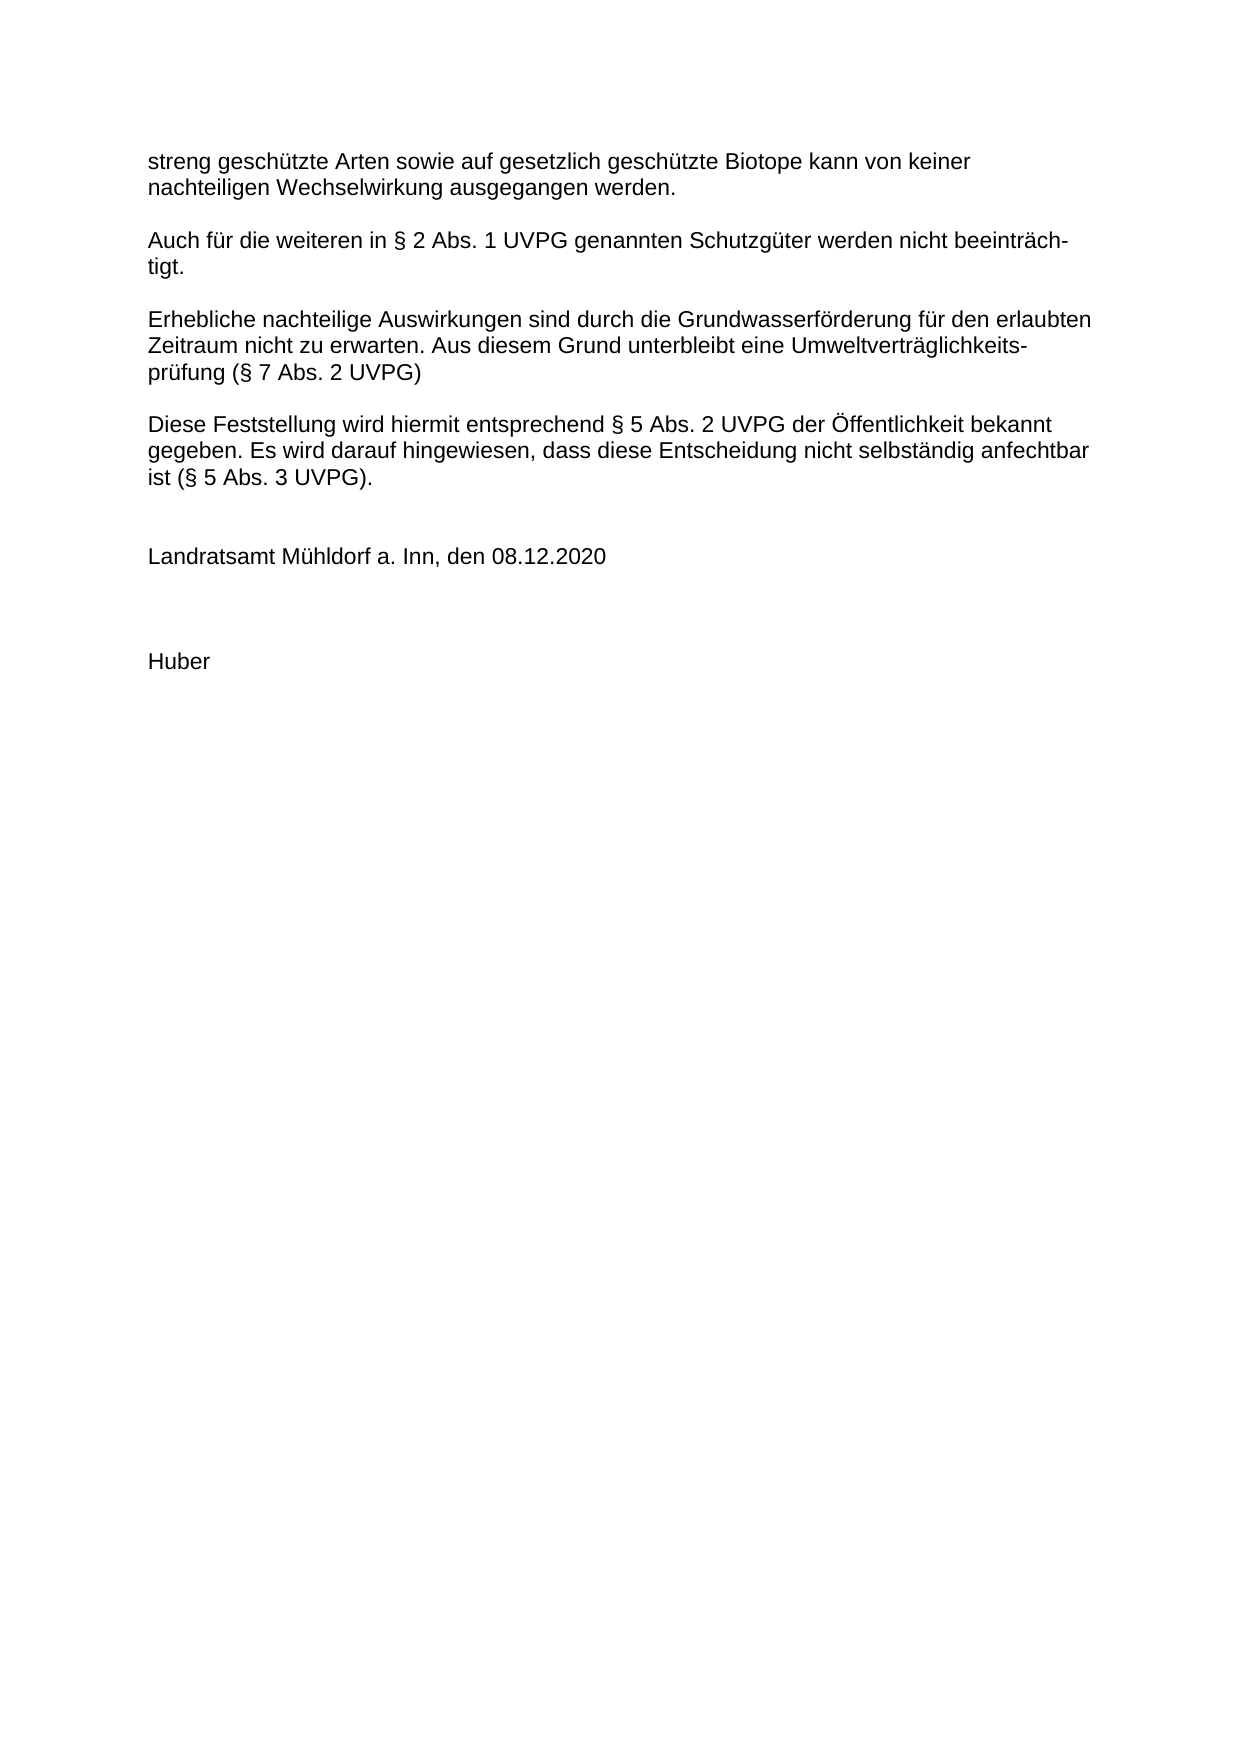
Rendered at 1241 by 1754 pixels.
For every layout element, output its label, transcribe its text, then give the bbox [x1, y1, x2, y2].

text Auch für die weiteren in § 2 Abs. 1 UVPG genannten Schutzgüter werden nicht beeinträch-tigt. [148, 227, 1093, 279]
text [148, 148, 1093, 200]
text Landratsamt Mühldorf a. Inn, den 08.12.2020 [148, 543, 1093, 569]
text Huber [148, 648, 1093, 675]
text Diese Feststellung wird hiermit entsprechend § 5 Abs. 2 UVPG der Öffentlichkeit bekannt gegeben. Es wird darauf hingewiesen, dass diese Entscheidung nicht selbständig anfechtbar ist (§ 5 Abs. 3 UVPG). [148, 411, 1093, 490]
text Erhebliche nachteilige Auswirkungen sind durch die Grundwasserförderung für den erlaubten Zeitraum nicht zu erwarten. Aus diesem Grund unterbleibt eine Umweltverträglichkeits-prüfung (§ 7 Abs. 2 UVPG) [148, 306, 1093, 385]
